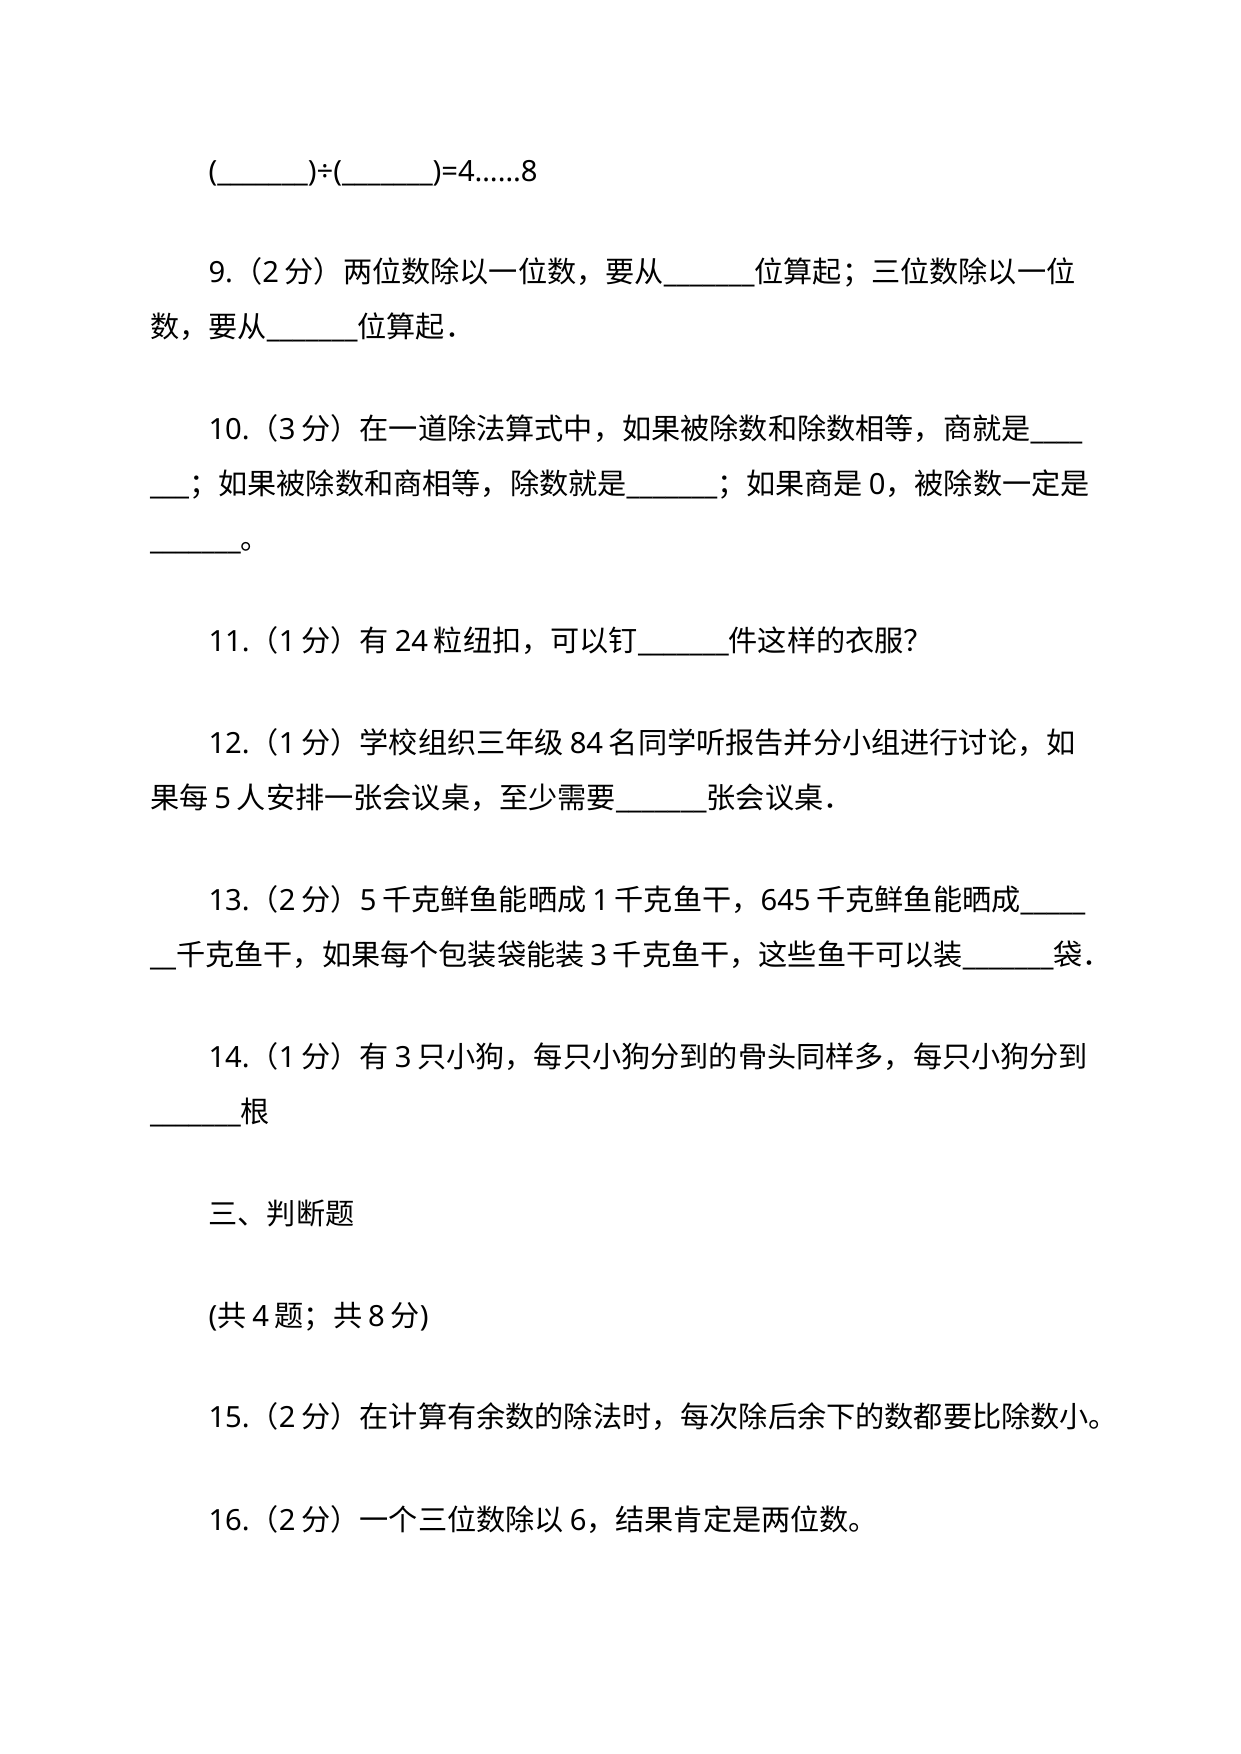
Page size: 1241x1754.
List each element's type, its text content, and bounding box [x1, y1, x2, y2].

text 三、判断题 [150, 1190, 1090, 1233]
text 15.（2分）在计算有余数的除法时，每次除后余下的数都要比除数小。 [150, 1394, 1090, 1436]
text 11.（1分）有24粒纽扣，可以钉_______件这样的衣服？ [150, 617, 1090, 660]
text 9.（2分）两位数除以一位数，要从_______位算起；三位数除以一位数，要从_______位算起． [150, 248, 1090, 346]
text 14.（1分）有3只小狗，每只小狗分到的骨头同样多，每只小狗分到_______根 [150, 1033, 1090, 1131]
text 13.（2分）5千克鲜鱼能晒成1千克鱼干，645千克鲜鱼能晒成_______千克鱼干，如果每个包装袋能装3千克鱼干，这些鱼干可以装_______袋． [150, 876, 1090, 974]
text 16.（2分）一个三位数除以6，结果肯定是两位数。 [150, 1496, 1090, 1538]
text (共4题；共8分) [150, 1292, 1090, 1334]
text (_______)÷(_______)=4……8 [150, 150, 1090, 190]
text 10.（3分）在一道除法算式中，如果被除数和除数相等，商就是_______；如果被除数和商相等，除数就是_______；如果商是0，被除数一定是_______。 [150, 405, 1090, 558]
text 12.（1分）学校组织三年级84名同学听报告并分小组进行讨论，如果每5人安排一张会议桌，至少需要_______张会议桌． [150, 719, 1090, 817]
